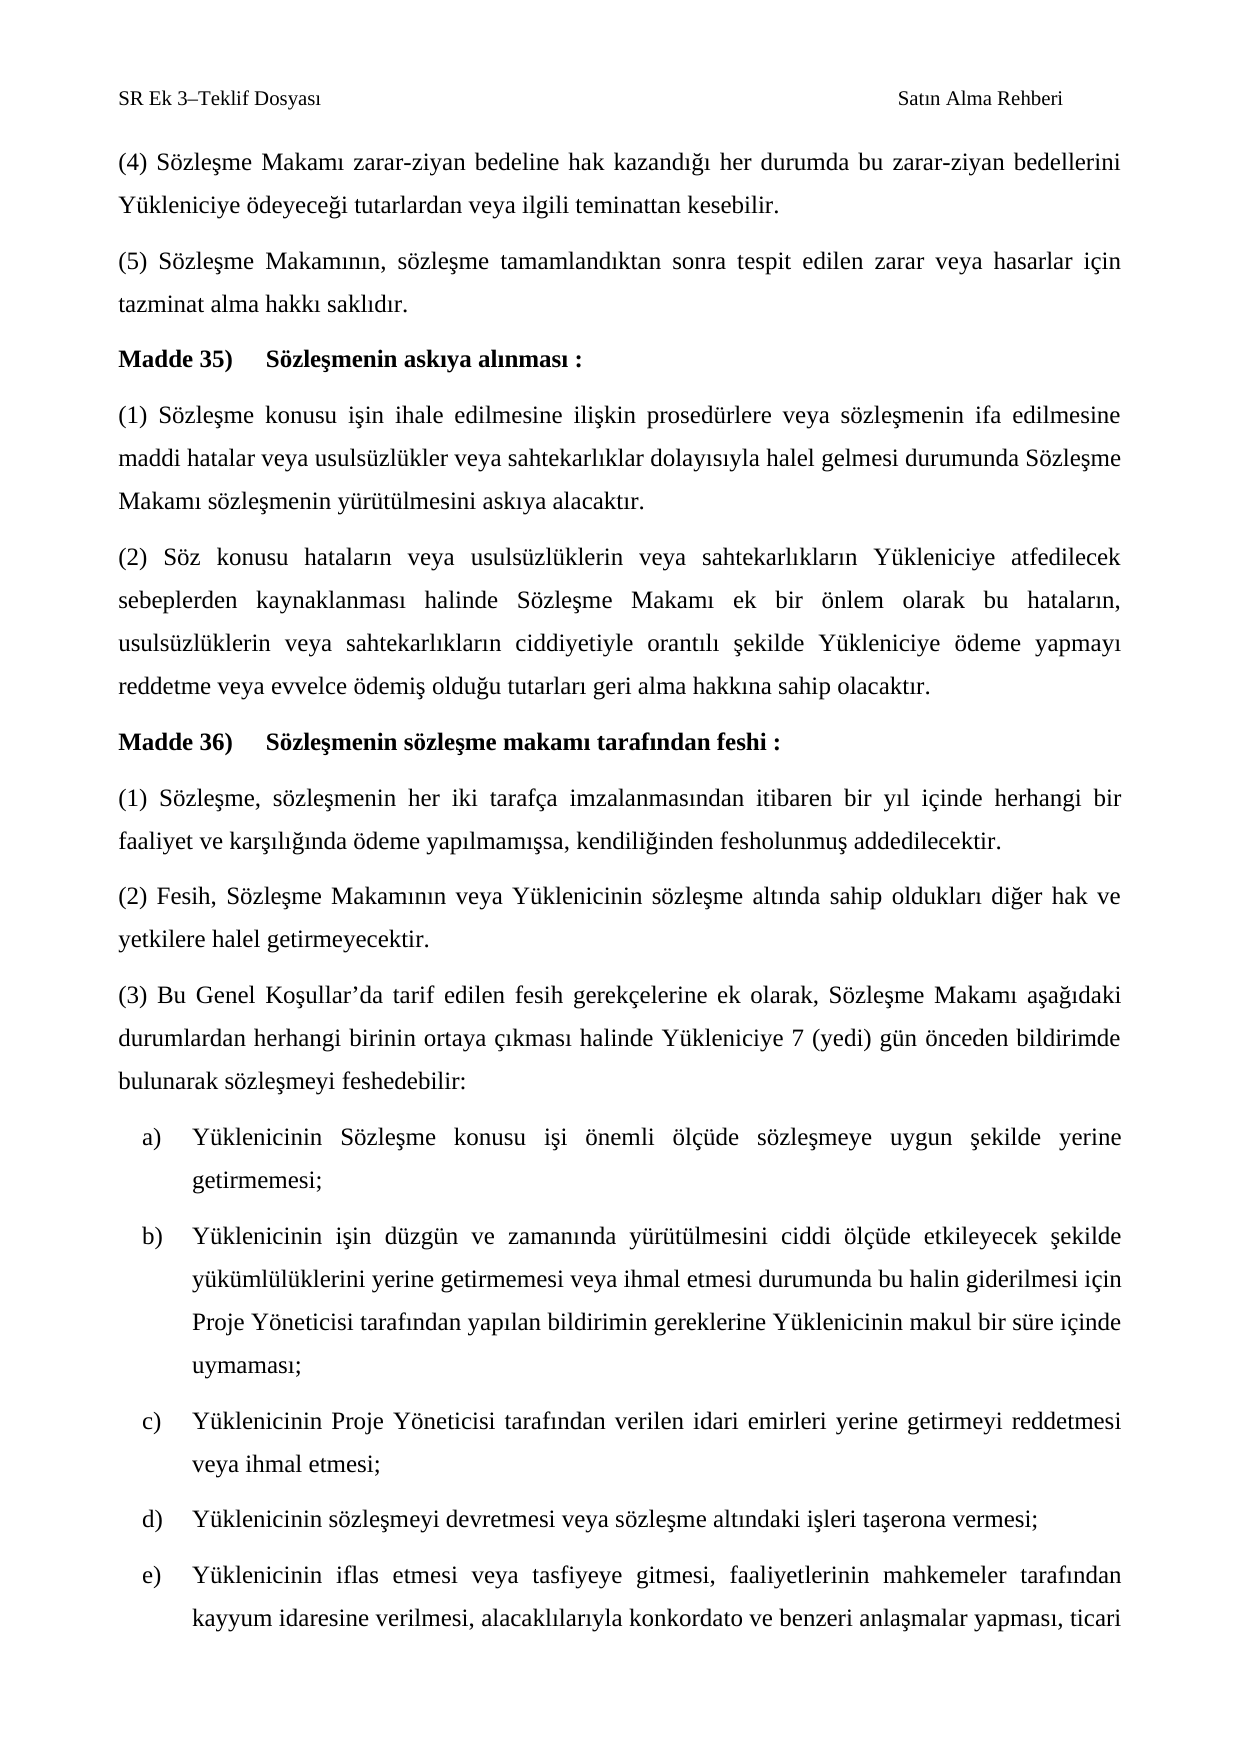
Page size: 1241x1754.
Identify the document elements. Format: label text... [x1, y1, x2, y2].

list Yüklenicinin işin düzgün ve zamanında yürütülmesini ciddi ölçüde etkileyecek şekilde yükümlülüklerini yerine getirmemesi veya ihmal etmesi durumunda bu halin giderilmesi için Proje Yöneticisi tarafından yapılan bildirimin gereklerine Yüklenicinin makul bir süre içinde uymaması; [142, 1221, 1122, 1379]
text (1) Sözleşme konusu işin ihale edilmesine ilişkin prosedürlere veya sözleşmenin ifa edilmesine maddi hatalar veya usulsüzlükler veya sahtekarlıklar dolayısıyla halel gelmesi durumunda Sözleşme Makamı sözleşmenin yürütülmesini askıya alacaktır. [118, 400, 1122, 515]
text (2) Fesih, Sözleşme Makamının veya Yüklenicinin sözleşme altında sahip oldukları diğer hak ve yetkilere halel getirmeyecektir. [118, 881, 1122, 953]
list Sözleşmenin askıya alınması : [118, 344, 1122, 373]
text (1) Sözleşme, sözleşmenin her iki tarafça imzalanmasından itibaren bir yıl içinde herhangi bir faaliyet ve karşılığında ödeme yapılmamışsa, kendiliğinden fesholunmuş addedilecektir. [118, 783, 1122, 854]
text (3) Bu Genel Koşullar’da tarif edilen fesih gerekçelerine ek olarak, Sözleşme Makamı aşağıdaki durumlardan herhangi birinin ortaya çıkması halinde Yükleniciye 7 (yedi) gün önceden bildirimde bulunarak sözleşmeyi feshedebilir: [118, 980, 1122, 1095]
text (5) Sözleşme Makamının, sözleşme tamamlandıktan sonra tespit edilen zarar veya hasarlar için tazminat alma hakkı saklıdır. [118, 246, 1122, 318]
list Yüklenicinin sözleşmeyi devretmesi veya sözleşme altındaki işleri taşerona vermesi; [142, 1504, 1122, 1533]
list Yüklenicinin Sözleşme konusu işi önemli ölçüde sözleşmeye uygun şekilde yerine getirmemesi; [142, 1122, 1122, 1194]
text (4) Sözleşme Makamı zarar-ziyan bedeline hak kazandığı her durumda bu zarar-ziyan bedellerini Yükleniciye ödeyeceği tutarlardan veya ilgili teminattan kesebilir. [118, 147, 1122, 219]
list Sözleşmenin sözleşme makamı tarafından feshi : [118, 727, 1122, 756]
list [142, 1560, 1122, 1632]
list Yüklenicinin Proje Yöneticisi tarafından verilen idari emirleri yerine getirmeyi reddetmesi veya ihmal etmesi; [142, 1406, 1122, 1478]
text (2) Söz konusu hataların veya usulsüzlüklerin veya sahtekarlıkların Yükleniciye atfedilecek sebeplerden kaynaklanması halinde Sözleşme Makamı ek bir önlem olarak bu hataların, usulsüzlüklerin veya sahtekarlıkların ciddiyetiyle orantılı şekilde Yükleniciye ödeme yapmayı reddetme veya evvelce ödemiş olduğu tutarları geri alma hakkına sahip olacaktır. [118, 542, 1122, 700]
